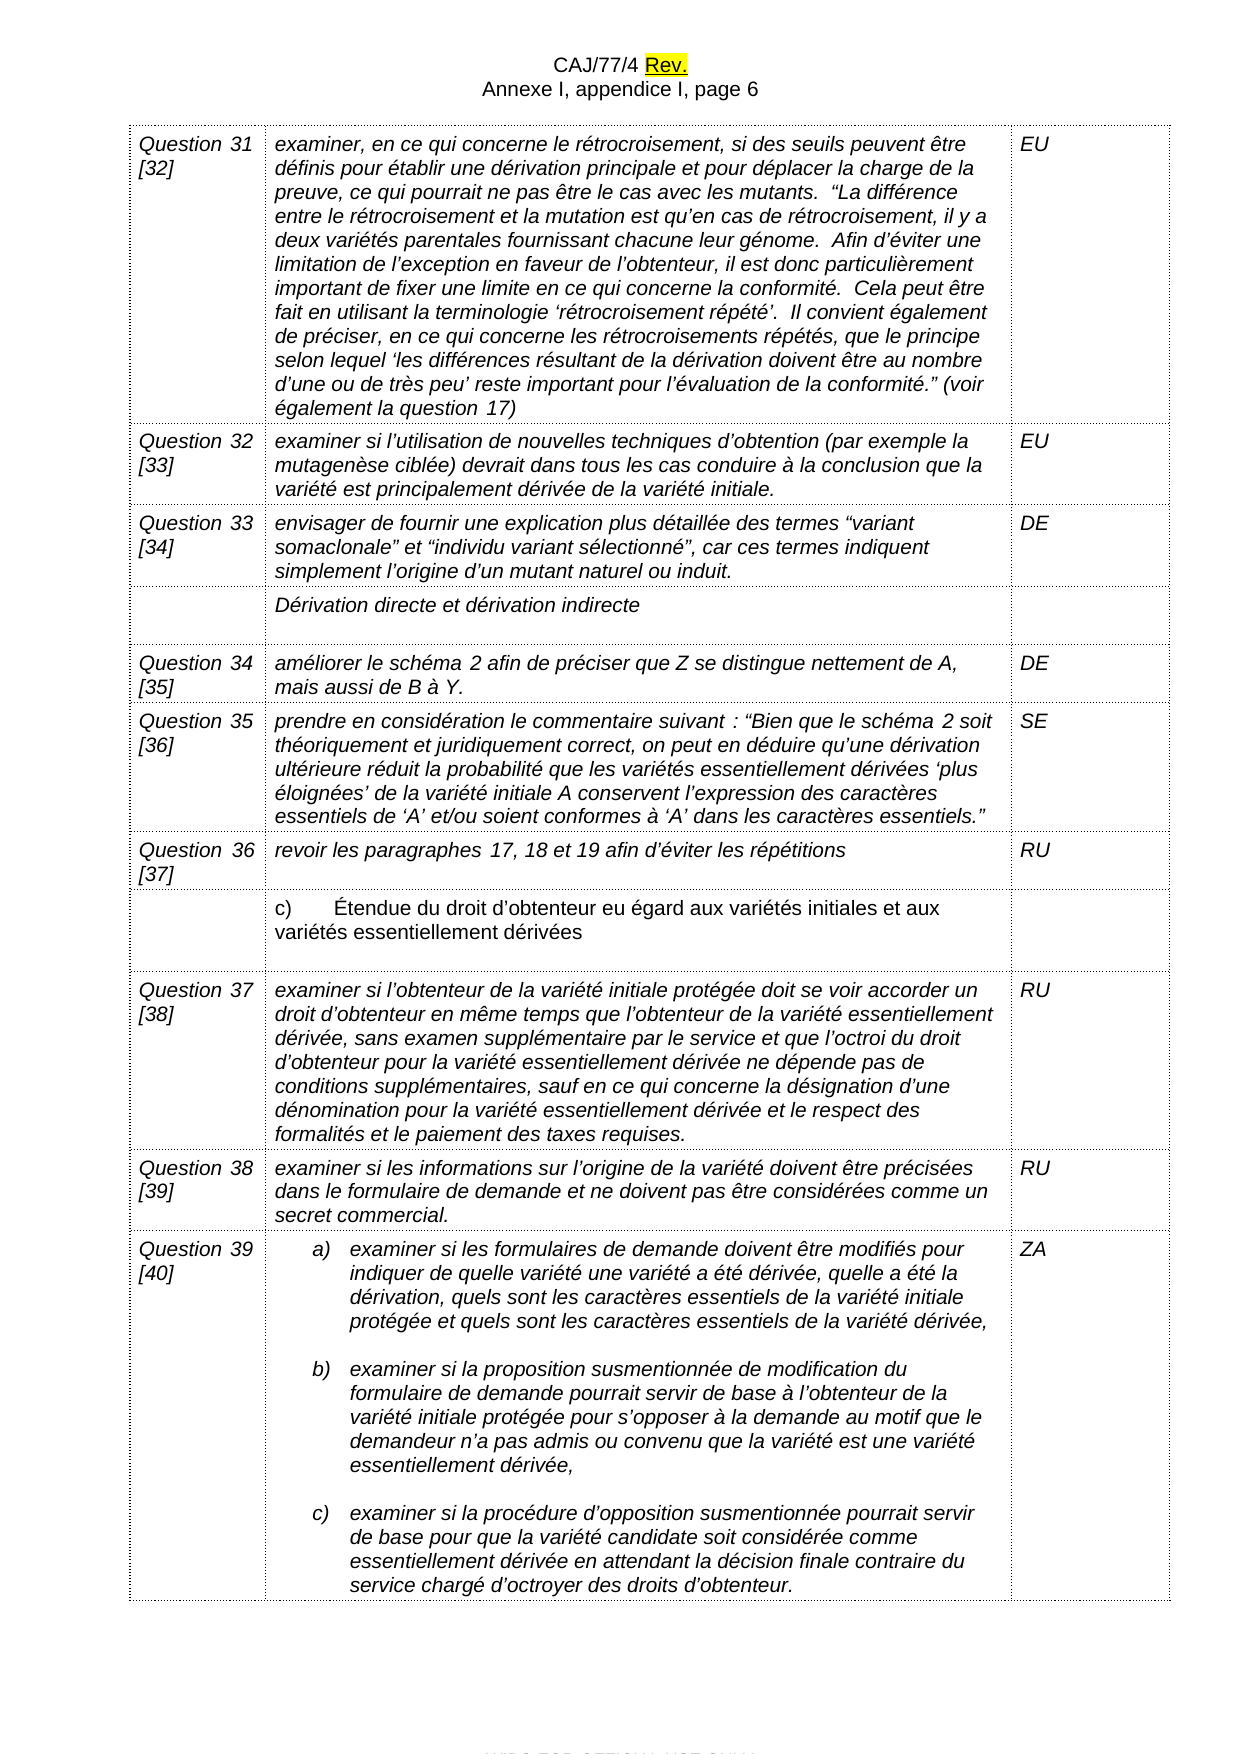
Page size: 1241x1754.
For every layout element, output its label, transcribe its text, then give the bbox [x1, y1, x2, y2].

table_cell Question 32 [33] [130, 423, 266, 504]
table_cell examiner si l’utilisation de nouvelles techniques d’obtention (par exemple la mutagenèse ciblée) devrait dans tous les cas conduire à la conclusion que la variété est principalement dérivée de la variété initiale. [266, 423, 1011, 504]
table_cell RU [1011, 831, 1170, 889]
table_cell c) Étendue du droit d’obtenteur eu égard aux variétés initiales et aux variétés essentiellement dérivées [266, 889, 1011, 971]
table_cell examiner, en ce qui concerne le rétrocroisement, si des seuils peuvent être définis pour établir une dérivation principale et pour déplacer la charge de la preuve, ce qui pourrait ne pas être le cas avec les mutants. “La différence entre le rétrocroisement et la mutation est qu’en cas de rétrocroisement, il y a deux variétés parentales fournissant chacune leur génome. Afin d’éviter une limitation de l’exception en faveur de l’obtenteur, il est donc particulièrement important de fixer une limite en ce qui concerne la conformité. Cela peut être fait en utilisant la terminologie ‘rétrocroisement répété’. Il convient également de préciser, en ce qui concerne les rétrocroisements répétés, que le principe selon lequel ‘les différences résultant de la dérivation doivent être au nombre d’une ou de très peu’ reste important pour l’évaluation de la conformité.” (voir également la question 17) [266, 125, 1011, 422]
table_cell Dérivation directe et dérivation indirecte [266, 586, 1011, 644]
table_cell Question 39 [40] [130, 1230, 266, 1599]
table_cell Question 31 [32] [130, 125, 266, 422]
table_cell [1011, 889, 1170, 971]
table_cell envisager de fournir une explication plus détaillée des termes “variant somaclonale” et “individu variant sélectionné”, car ces termes indiquent simplement l’origine d’un mutant naturel ou induit. [266, 504, 1011, 586]
table_cell Question 37 [38] [130, 971, 266, 1148]
table_cell Question 33 [34] [130, 504, 266, 586]
table_cell RU [1011, 971, 1170, 1148]
table_cell EU [1011, 423, 1170, 504]
table_cell [1011, 586, 1170, 644]
table_cell améliorer le schéma 2 afin de préciser que Z se distingue nettement de A, mais aussi de B à Y. [266, 644, 1011, 702]
table_cell revoir les paragraphes 17, 18 et 19 afin d’éviter les répétitions [266, 831, 1011, 889]
table_cell examiner si les informations sur l’origine de la variété doivent être précisées dans le formulaire de demande et ne doivent pas être considérées comme un secret commercial. [266, 1149, 1011, 1230]
table_cell DE [1011, 644, 1170, 702]
table_cell [130, 586, 266, 644]
table_cell RU [1011, 1149, 1170, 1230]
table_cell ZA [1011, 1230, 1170, 1599]
table_cell SE [1011, 702, 1170, 831]
table_cell Question 34 [35] [130, 644, 266, 702]
table_cell EU [1011, 125, 1170, 422]
table_cell Question 36 [37] [130, 831, 266, 889]
table_cell [130, 889, 266, 971]
table_cell Question 38 [39] [130, 1149, 266, 1230]
table_cell Question 35 [36] [130, 702, 266, 831]
table_cell DE [1011, 504, 1170, 586]
table_cell prendre en considération le commentaire suivant : “Bien que le schéma 2 soit théoriquement et juridiquement correct, on peut en déduire qu’une dérivation ultérieure réduit la probabilité que les variétés essentiellement dérivées ‘plus éloignées’ de la variété initiale A conservent l’expression des caractères essentiels de ‘A’ et/ou soient conformes à ‘A’ dans les caractères essentiels.” [266, 702, 1011, 831]
table_cell examiner si les formulaires de demande doivent être modifiés pour indiquer de quelle variété une variété a été dérivée, quelle a été la dérivation, quels sont les caractères essentiels de la variété initiale protégée et quels sont les caractères essentiels de la variété dérivée, examiner si la proposition susmentionnée de modification du formulaire de demande pourrait servir de base à l’obtenteur de la variété initiale protégée pour s’opposer à la demande au motif que le demandeur n’a pas admis ou convenu que la variété est une variété essentiellement dérivée, examiner si la procédure d’opposition susmentionnée pourrait servir de base pour que la variété candidate soit considérée comme essentiellement dérivée en attendant la décision finale contraire du service chargé d’octroyer des droits d’obtenteur. [266, 1230, 1011, 1599]
table_cell examiner si l’obtenteur de la variété initiale protégée doit se voir accorder un droit d’obtenteur en même temps que l’obtenteur de la variété essentiellement dérivée, sans examen supplémentaire par le service et que l’octroi du droit d’obtenteur pour la variété essentiellement dérivée ne dépende pas de conditions supplémentaires, sauf en ce qui concerne la désignation d’une dénomination pour la variété essentiellement dérivée et le respect des formalités et le paiement des taxes requises. [266, 971, 1011, 1148]
